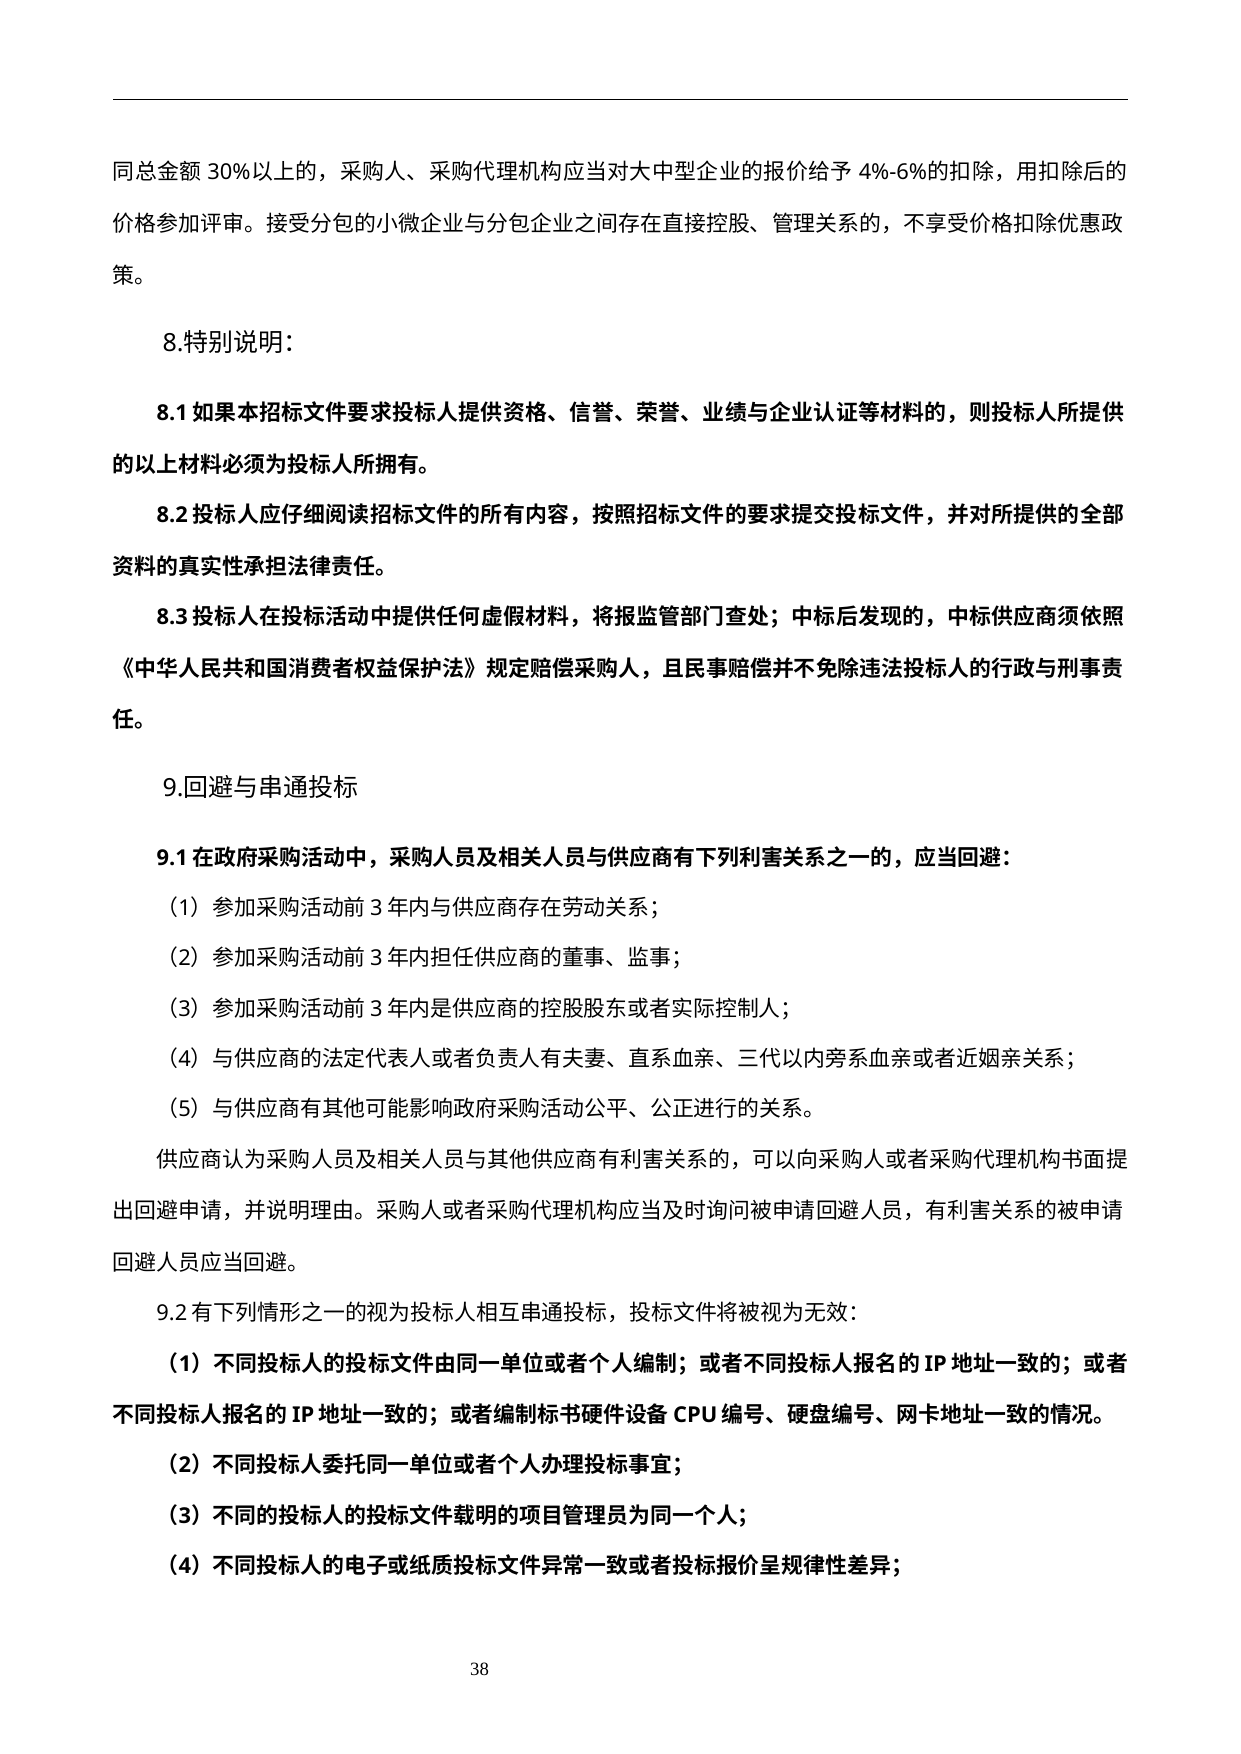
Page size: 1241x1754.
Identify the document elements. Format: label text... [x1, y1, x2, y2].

text （4）不同投标人的电子或纸质投标文件异常一致或者投标报价呈规律性差异； [112, 1547, 1128, 1581]
text （4）与供应商的法定代表人或者负责人有夫妻、直系血亲、三代以内旁系血亲或者近姻亲关系； [112, 1039, 1128, 1074]
text 9.2有下列情形之一的视为投标人相互串通投标，投标文件将被视为无效： [112, 1294, 1128, 1328]
text （3）不同的投标人的投标文件载明的项目管理员为同一个人； [112, 1496, 1128, 1531]
text 9.回避与串通投标 [112, 751, 1128, 820]
text 8.1如果本招标文件要求投标人提供资格、信誉、荣誉、业绩与企业认证等材料的，则投标人所提供的以上材料必须为投标人所拥有。 [112, 394, 1128, 480]
text （2）不同投标人委托同一单位或者个人办理投标事宜； [112, 1446, 1128, 1481]
text 8.2投标人应仔细阅读招标文件的所有内容，按照招标文件的要求提交投标文件，并对所提供的全部资料的真实性承担法律责任。 [112, 496, 1128, 582]
text （5）与供应商有其他可能影响政府采购活动公平、公正进行的关系。 [112, 1090, 1128, 1124]
text 供应商认为采购人员及相关人员与其他供应商有利害关系的，可以向采购人或者采购代理机构书面提出回避申请，并说明理由。采购人或者采购代理机构应当及时询问被申请回避人员，有利害关系的被申请回避人员应当回避。 [112, 1140, 1128, 1278]
text 8.特别说明： [112, 307, 1128, 376]
text （1）不同投标人的投标文件由同一单位或者个人编制；或者不同投标人报名的IP地址一致的；或者不同投标人报名的IP地址一致的；或者编制标书硬件设备CPU编号、硬盘编号、网卡地址一致的情况。 [112, 1344, 1128, 1430]
text （1）参加采购活动前3年内与供应商存在劳动关系； [112, 889, 1128, 923]
text 8.3投标人在投标活动中提供任何虚假材料，将报监管部门查处；中标后发现的，中标供应商须依照《中华人民共和国消费者权益保护法》规定赔偿采购人，且民事赔偿并不免除违法投标人的行政与刑事责任。 [112, 598, 1128, 735]
text （2）参加采购活动前3年内担任供应商的董事、监事； [112, 939, 1128, 973]
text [112, 153, 1128, 291]
text （3）参加采购活动前3年内是供应商的控股股东或者实际控制人； [112, 989, 1128, 1024]
text 9.1在政府采购活动中，采购人员及相关人员与供应商有下列利害关系之一的，应当回避： [112, 838, 1128, 873]
